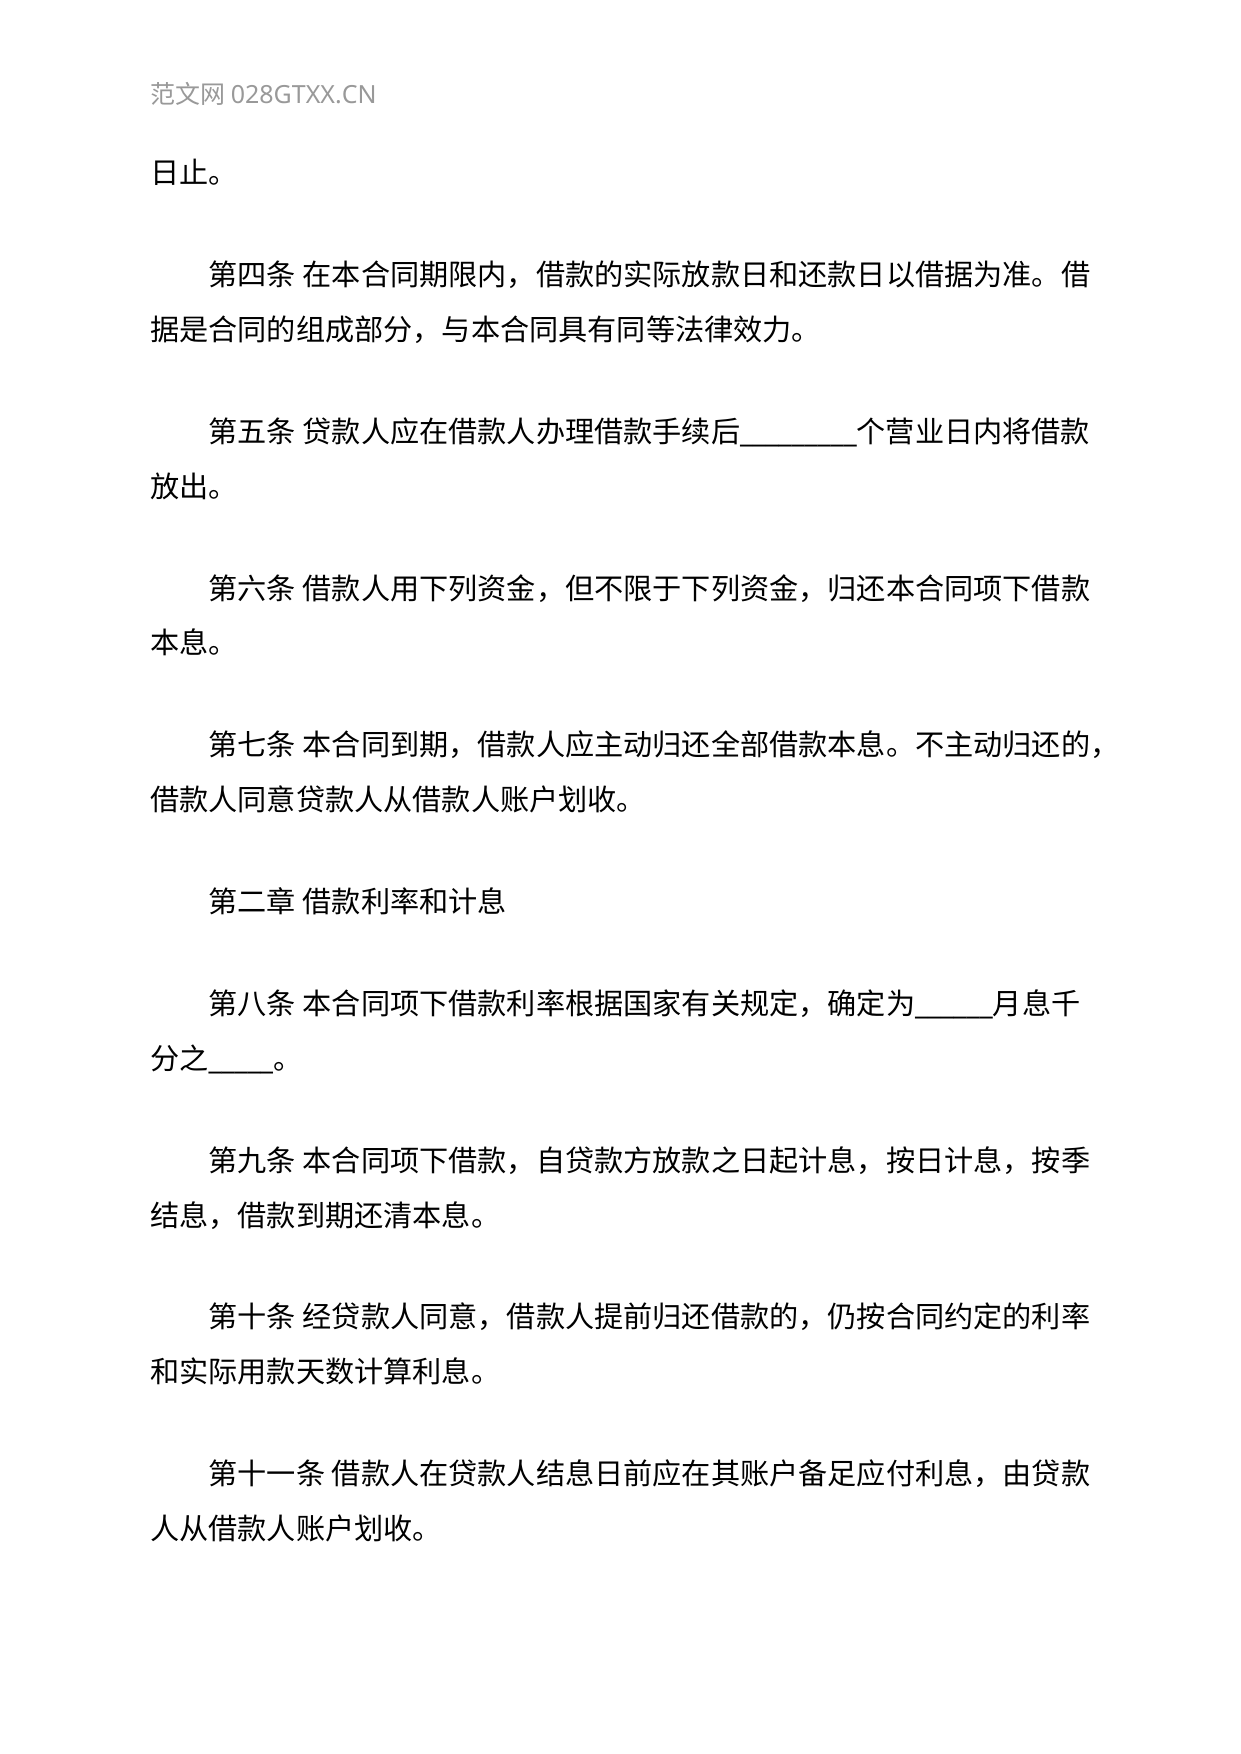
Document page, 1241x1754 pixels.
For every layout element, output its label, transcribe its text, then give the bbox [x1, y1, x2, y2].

text 第八条 本合同项下借款利率根据国家有关规定，确定为______月息千分之_____。 [150, 980, 1090, 1078]
text 第二章 借款利率和计息 [150, 878, 1090, 921]
text 第七条 本合同到期，借款人应主动归还全部借款本息。不主动归还的，借款人同意贷款人从借款人账户划收。 [150, 722, 1090, 819]
text 第六条 借款人用下列资金，但不限于下列资金，归还本合同项下借款本息。 [150, 565, 1090, 662]
text 第四条 在本合同期限内，借款的实际放款日和还款日以借据为准。借据是合同的组成部分，与本合同具有同等法律效力。 [150, 252, 1090, 349]
text 第十条 经贷款人同意，借款人提前归还借款的，仍按合同约定的利率和实际用款天数计算利息。 [150, 1294, 1090, 1391]
text 第十一条 借款人在贷款人结息日前应在其账户备足应付利息，由贷款人从借款人账户划收。 [150, 1451, 1090, 1548]
text 第九条 本合同项下借款，自贷款方放款之日起计息，按日计息，按季结息，借款到期还清本息。 [150, 1137, 1090, 1234]
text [150, 150, 1090, 192]
text 第五条 贷款人应在借款人办理借款手续后_________个营业日内将借款放出。 [150, 408, 1090, 506]
